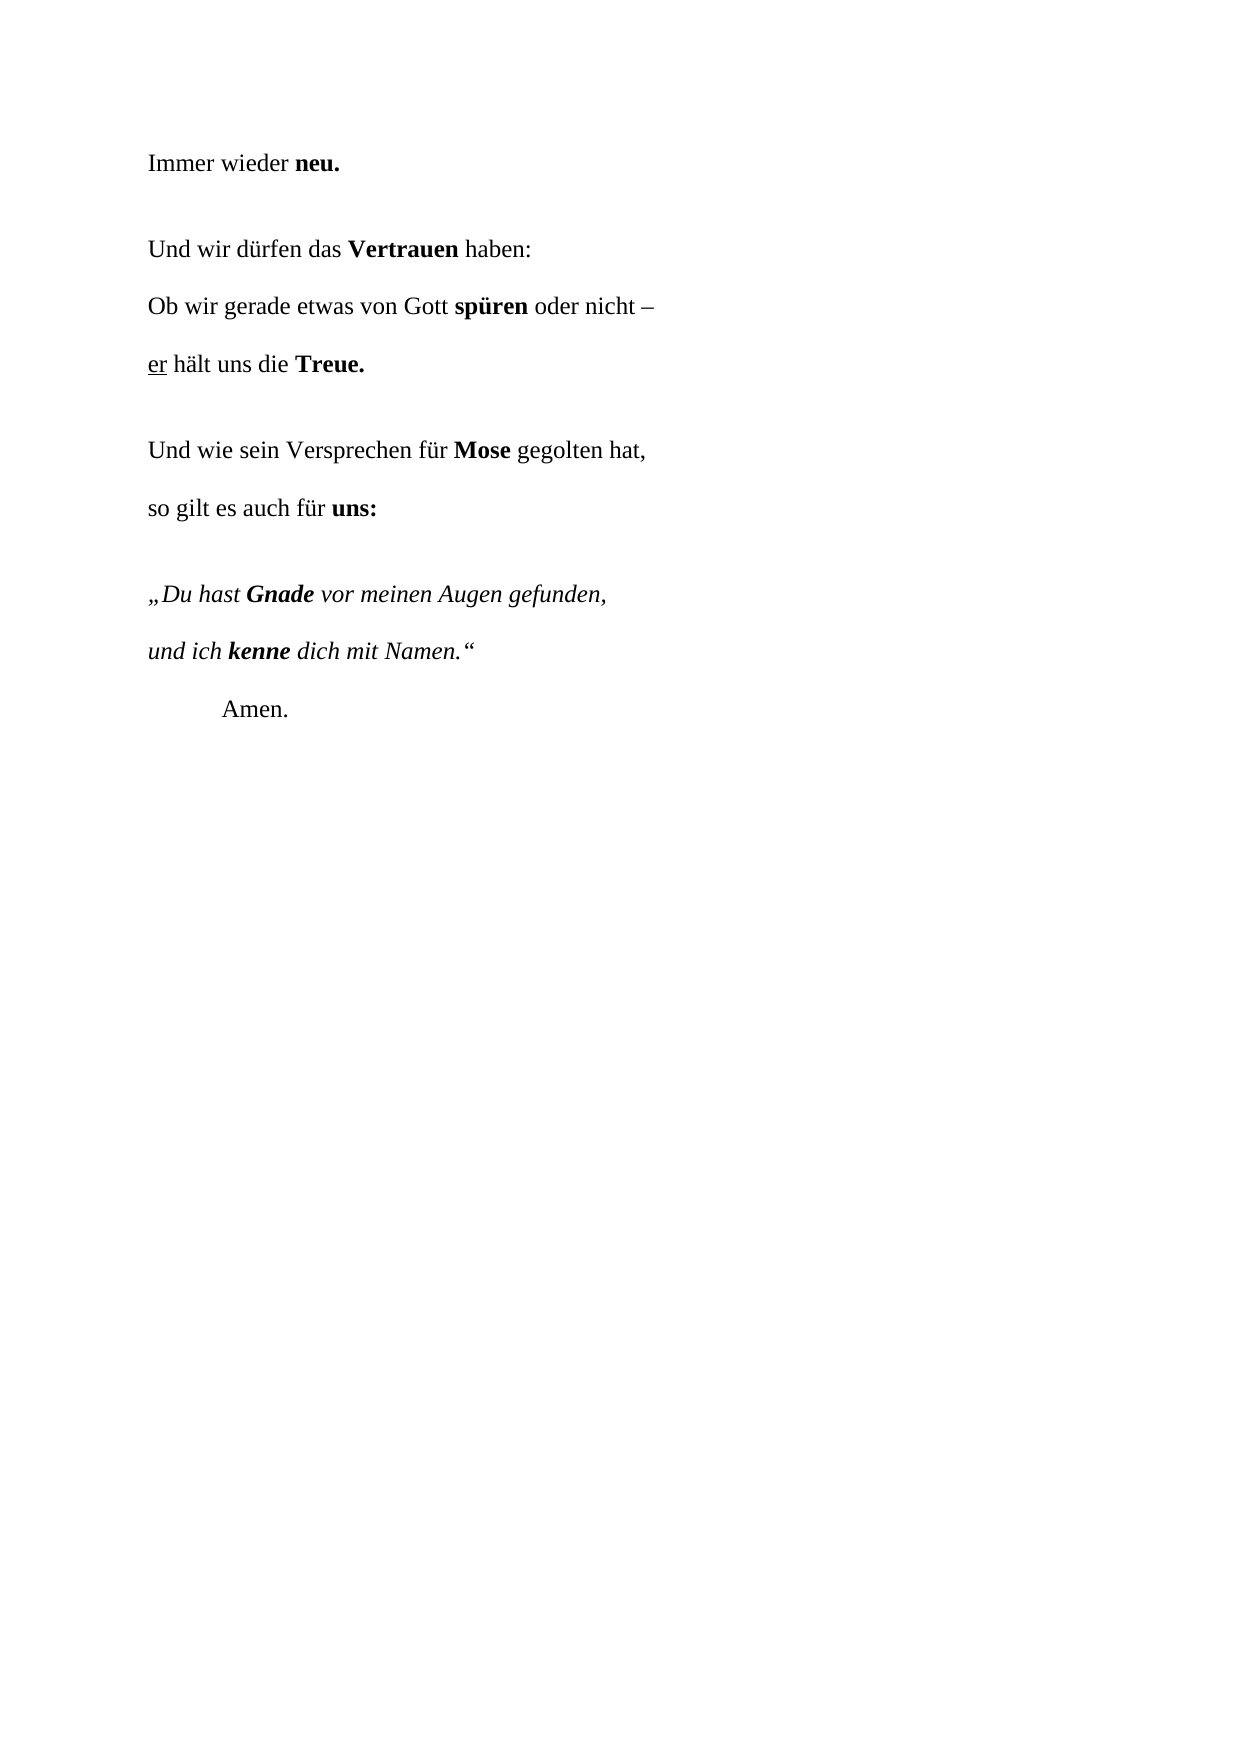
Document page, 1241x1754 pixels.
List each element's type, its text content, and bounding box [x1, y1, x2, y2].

text Ob wir gerade etwas von Gott spüren oder nicht – [148, 291, 1093, 320]
text und ich kenne dich mit Namen.“ [148, 636, 1093, 665]
text „Du hast Gnade vor meinen Augen gefunden, [148, 579, 1093, 608]
text Amen. [148, 694, 1093, 723]
text Immer wieder neu. [148, 148, 1093, 176]
text Und wir dürfen das Vertrauen haben: [148, 234, 1093, 263]
text er hält uns die Treue. [148, 349, 1093, 378]
text so gilt es auch für uns: [148, 493, 1093, 521]
text Und wie sein Versprechen für Mose gegolten hat, [148, 435, 1093, 464]
